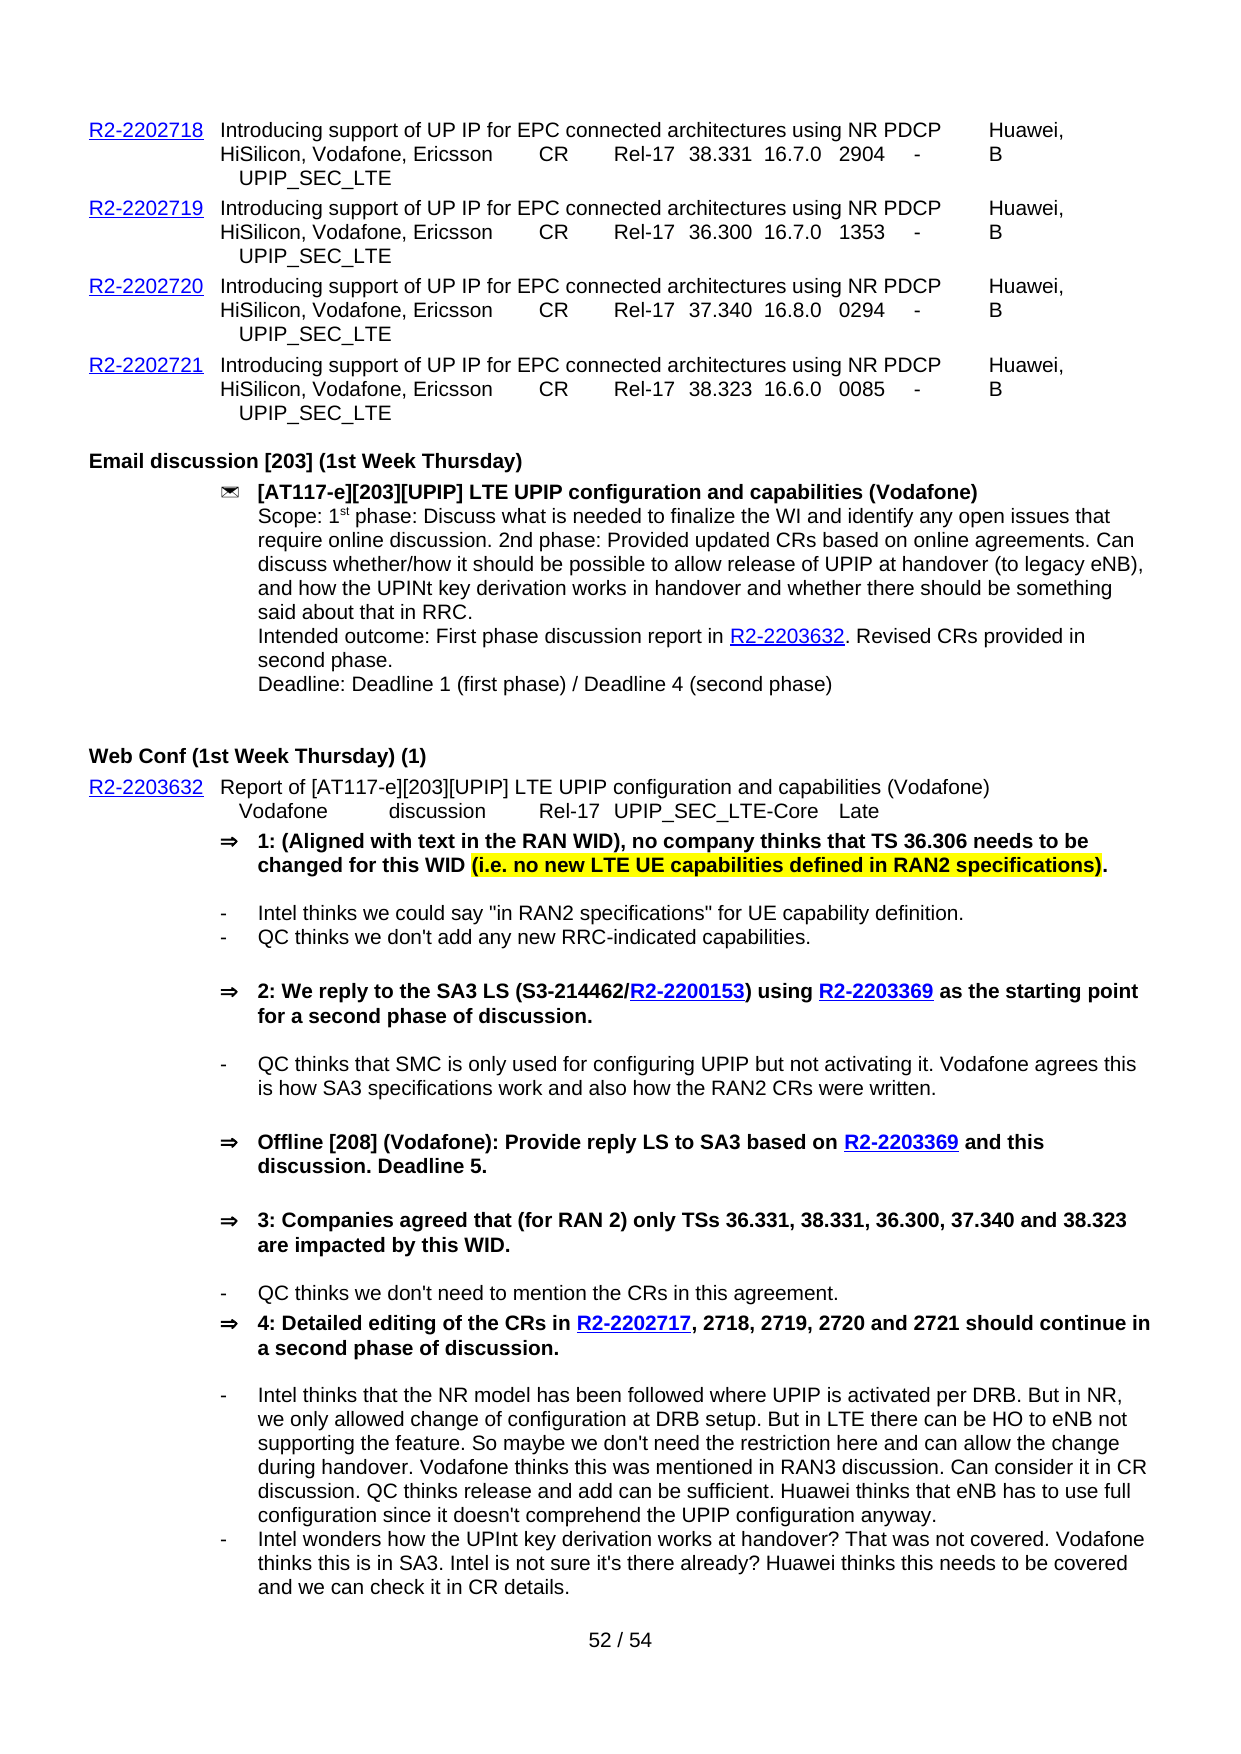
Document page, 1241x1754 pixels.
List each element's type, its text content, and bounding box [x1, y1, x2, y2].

text 4: Detailed editing of the CRs in R2-2202717, 2718, 2719, 2720 and 2721 should continue in a second phase of discussion. [220, 1311, 1152, 1359]
text - Intel thinks that the NR model has been followed where UPIP is activated per DRB. But in NR, we only allowed change of configuration at DRB setup. But in LTE there can be HO to eNB not supporting the feature. So maybe we don't need the restriction here and can allow the change during handover. Vodafone thinks this was mentioned in RAN3 discussion. Can consider it in CR discussion. QC thinks release and add can be sufficient. Huawei thinks that eNB has to use full configuration since it doesn't comprehend the UPIP configuration anyway. [220, 1383, 1152, 1527]
title R2-2202718 Introducing support of UP IP for EPC connected architectures using NR PDCP Huawei, HiSilicon, Vodafone, Ericsson CR Rel-17 38.331 16.7.0 2904 - B UPIP_SEC_LTE [89, 118, 1152, 190]
text Web Conf (1st Week Thursday) (1) [89, 744, 1152, 768]
text Email discussion [203] (1st Week Thursday) [89, 449, 1152, 473]
title R2-2202721 Introducing support of UP IP for EPC connected architectures using NR PDCP Huawei, HiSilicon, Vodafone, Ericsson CR Rel-17 38.323 16.6.0 0085 - B UPIP_SEC_LTE [89, 352, 1152, 424]
title R2-2202720 Introducing support of UP IP for EPC connected architectures using NR PDCP Huawei, HiSilicon, Vodafone, Ericsson CR Rel-17 37.340 16.8.0 0294 - B UPIP_SEC_LTE [89, 274, 1152, 346]
text - QC thinks that SMC is only used for configuring UPIP but not activating it. Vodafone agrees this is how SA3 specifications work and also how the RAN2 CRs were written. [220, 1052, 1152, 1099]
text - QC thinks we don't add any new RRC-indicated capabilities. [220, 925, 1152, 949]
text Offline [208] (Vodafone): Provide reply LS to SA3 based on R2-2203369 and this discussion. Deadline 5. [220, 1130, 1152, 1178]
text 1: (Aligned with text in the RAN WID), no company thinks that TS 36.306 needs to be changed for this WID (i.e. no new LTE UE capabilities defined in RAN2 specifications). [220, 829, 1152, 877]
text 2: We reply to the SA3 LS (S3-214462/R2-2200153) using R2-2203369 as the starting point for a second phase of discussion. [220, 979, 1152, 1028]
title R2-2202719 Introducing support of UP IP for EPC connected architectures using NR PDCP Huawei, HiSilicon, Vodafone, Ericsson CR Rel-17 36.300 16.7.0 1353 - B UPIP_SEC_LTE [89, 196, 1152, 268]
text Deadline: Deadline 1 (first phase) / Deadline 4 (second phase) [220, 671, 1152, 695]
text - Intel wonders how the UPInt key derivation works at handover? That was not covered. Vodafone thinks this is in SA3. Intel is not sure it's there already? Huawei thinks this needs to be covered and we can check it in CR details. [220, 1527, 1152, 1599]
text Scope: 1st phase: Discuss what is needed to finalize the WI and identify any open issues that require online discussion. 2nd phase: Provided updated CRs based on online agreements. Can discuss whether/how it should be possible to allow release of UPIP at handover (to legacy eNB), and how the UPINt key derivation works in handover and whether there should be something said about that in RRC. [220, 504, 1152, 623]
text [AT117-e][203][UPIP] LTE UPIP configuration and capabilities (Vodafone) [220, 479, 1152, 504]
title R2-2203632 Report of [AT117-e][203][UPIP] LTE UPIP configuration and capabilities (Vodafone) Vodafone discussion Rel-17 UPIP_SEC_LTE-Core Late [89, 774, 1152, 822]
text Intended outcome: First phase discussion report in R2-2203632. Revised CRs provided in second phase. [220, 623, 1152, 671]
text - QC thinks we don't need to mention the CRs in this agreement. [220, 1281, 1152, 1305]
text - Intel thinks we could say "in RAN2 specifications" for UE capability definition. [220, 901, 1152, 925]
text 3: Companies agreed that (for RAN 2) only TSs 36.331, 38.331, 36.300, 37.340 and 38.323 are impacted by this WID. [220, 1208, 1152, 1257]
